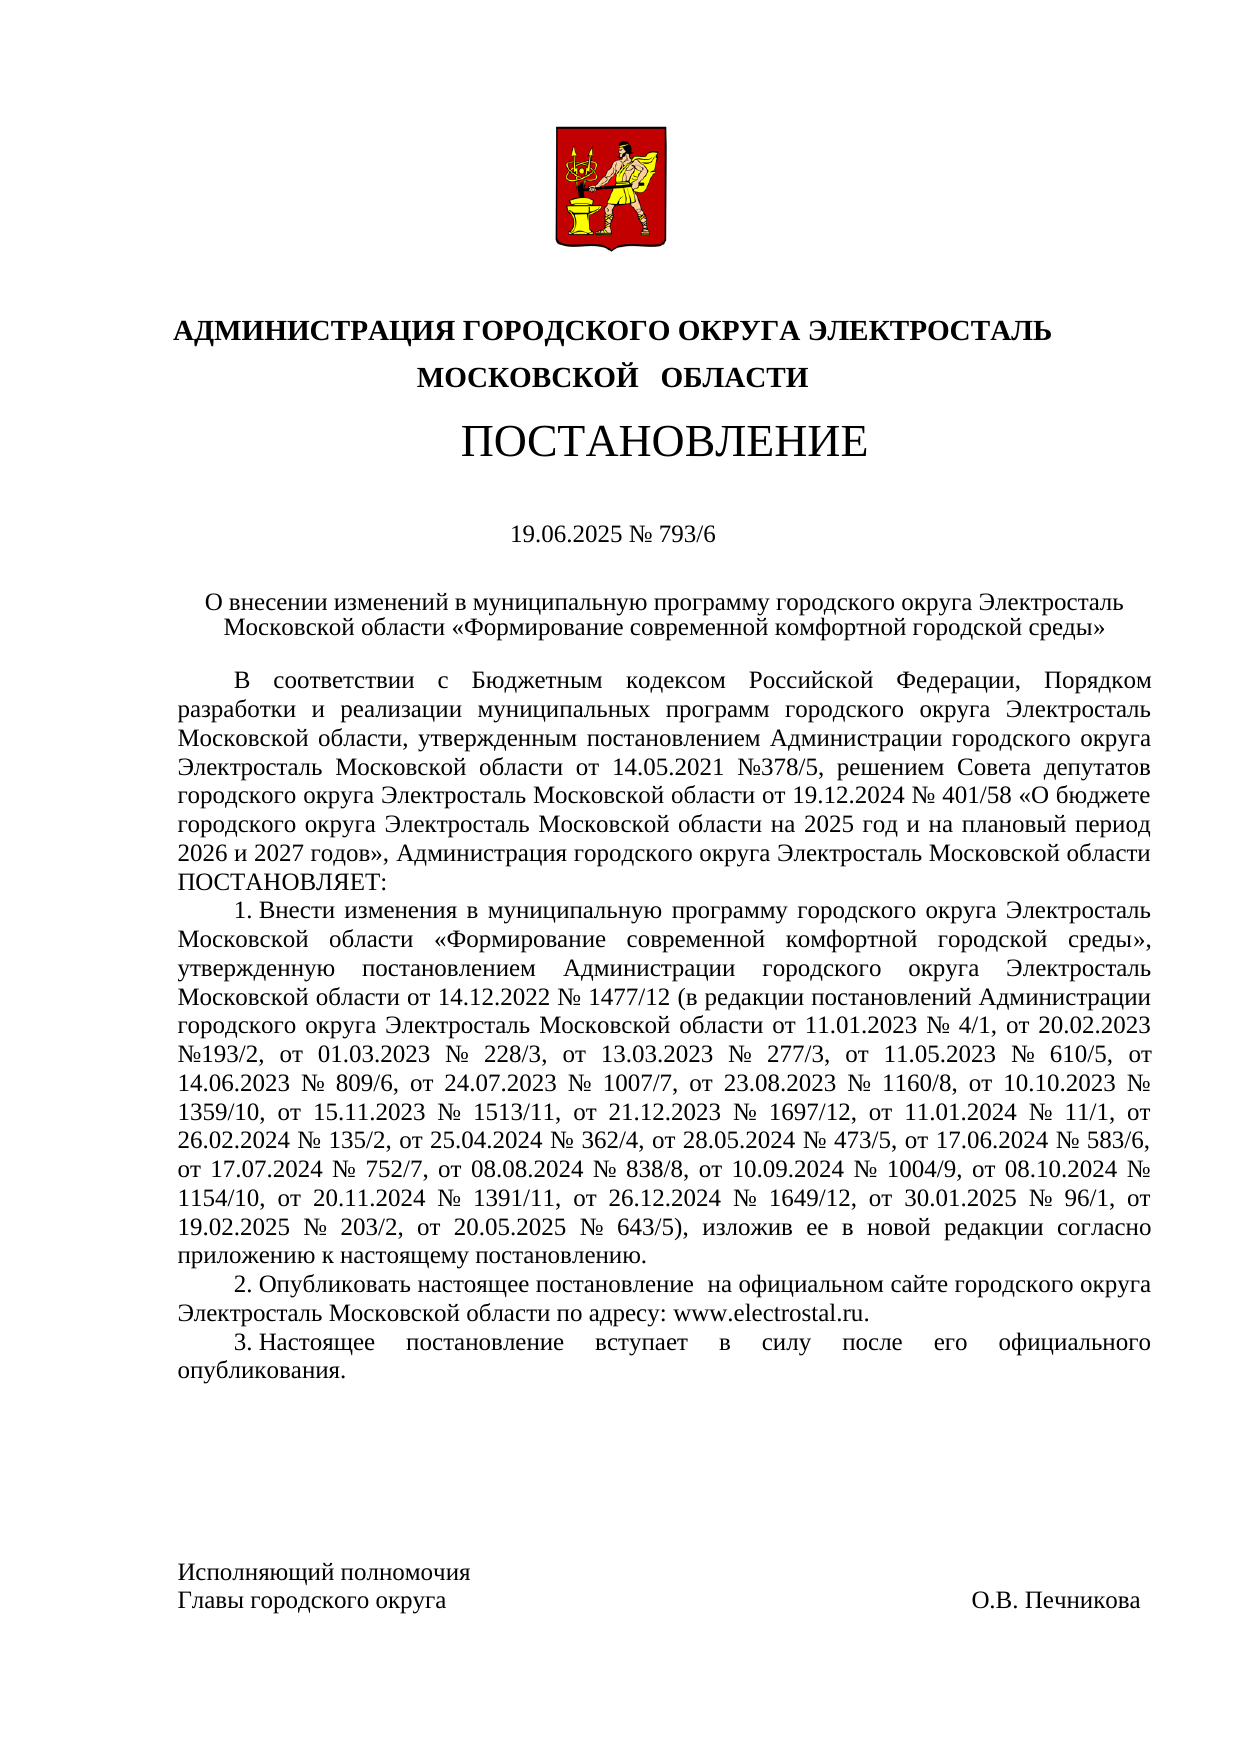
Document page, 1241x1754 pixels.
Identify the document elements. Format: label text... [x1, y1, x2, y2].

text 19.06.2025 № 793/6 [15, 519, 1211, 547]
text Исполняющий полномочия [177, 1557, 1152, 1586]
text АДМИНИСТРАЦИЯ ГОРОДСКОГО ОКРУГА ЭЛЕКТРОСТАЛЬ [15, 313, 1211, 346]
text ПОСТАНОВЛЕНИЕ [177, 413, 1152, 466]
text 3. Настоящее постановление вступает в силу после его официального опубликования. [177, 1327, 1152, 1384]
text МОСКОВСКОЙ ОБЛАСТИ [15, 361, 1211, 394]
text 1. Внести изменения в муниципальную программу городского округа Электросталь Московской области «Формирование современной комфортной городской среды», утвержденную постановлением Администрации городского округа Электросталь Московской области от 14.12.2022 № 1477/12 (в редакции постановлений Администрации городского округа Электросталь Московской области от 11.01.2023 № 4/1, от 20.02.2023 №193/2, от 01.03.2023 № 228/3, от 13.03.2023 № 277/3, от 11.05.2023 № 610/5, от 14.06.2023 № 809/6, от 24.07.2023 № 1007/7, от 23.08.2023 № 1160/8, от 10.10.2023 № 1359/10, от 15.11.2023 № 1513/11, от 21.12.2023 № 1697/12, от 11.01.2024 № 11/1, от 26.02.2024 № 135/2, от 25.04.2024 № 362/4, от 28.05.2024 № 473/5, от 17.06.2024 № 583/6, от 17.07.2024 № 752/7, от 08.08.2024 № 838/8, от 10.09.2024 № 1004/9, от 08.10.2024 № 1154/10, от 20.11.2024 № 1391/11, от 26.12.2024 № 1649/12, от 30.01.2025 № 96/1, от 19.02.2025 № 203/2, от 20.05.2025 № 643/5), изложив ее в новой редакции согласно приложению к настоящему постановлению. [177, 896, 1152, 1269]
text Главы городского округа О.В. Печникова [177, 1586, 1152, 1614]
text В соответствии с Бюджетным кодексом Российской Федерации, Порядком разработки и реализации муниципальных программ городского округа Электросталь Московской области, утвержденным постановлением Администрации городского округа Электросталь Московской области от 14.05.2021 №378/5, решением Совета депутатов городского округа Электросталь Московской области от 19.12.2024 № 401/58 «О бюджете городского округа Электросталь Московской области на 2025 год и на плановый период 2026 и 2027 годов», Администрация городского округа Электросталь Московской области ПОСТАНОВЛЯЕТ: [177, 666, 1152, 896]
picture [545, 118, 680, 256]
text О внесении изменений в муниципальную программу городского округа Электросталь Московской области «Формирование современной комфортной городской среды» [177, 591, 1152, 641]
text 2. Опубликовать настоящее постановление на официальном сайте городского округа Электросталь Московской области по адресу: www.electrostal.ru. [177, 1269, 1152, 1327]
